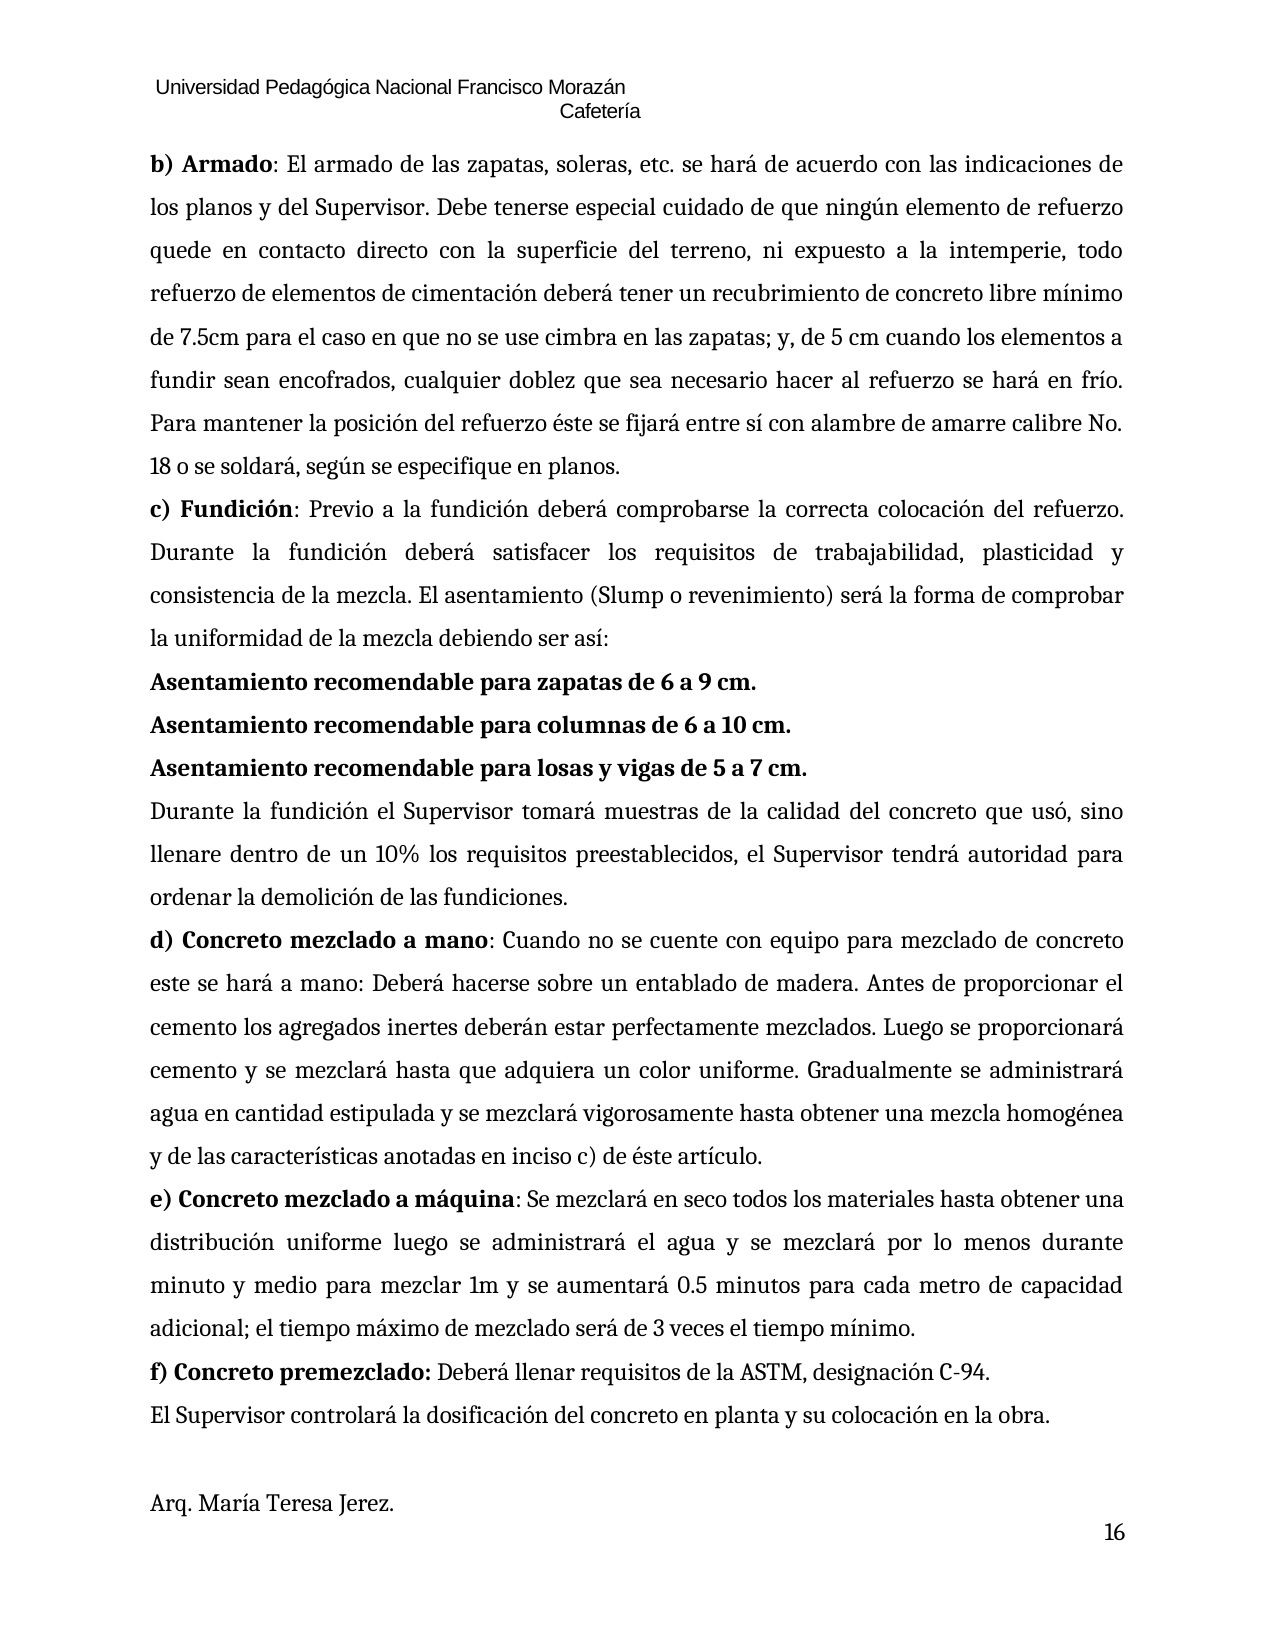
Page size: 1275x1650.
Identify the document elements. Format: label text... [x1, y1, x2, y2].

text Asentamiento recomendable para losas y vigas de 5 a 7 cm. [150, 754, 1125, 782]
text Durante la fundición el Supervisor tomará muestras de la calidad del concreto que usó, sino llenare dentro de un 10% los requisitos preestablecidos, el Supervisor tendrá autoridad para ordenar la demolición de las fundiciones. [150, 797, 1125, 912]
text c) Fundición: Previo a la fundición deberá comprobarse la correcta colocación del refuerzo. Durante la fundición deberá satisfacer los requisitos de trabajabilidad, plasticidad y consistencia de la mezcla. El asentamiento (Slump o revenimiento) será la forma de comprobar la uniformidad de la mezcla debiendo ser así: [150, 495, 1125, 653]
text e) Concreto mezclado a máquina: Se mezclará en seco todos los materiales hasta obtener una distribución uniforme luego se administrará el agua y se mezclará por lo menos durante minuto y medio para mezclar 1m y se aumentará 0.5 minutos para cada metro de capacidad adicional; el tiempo máximo de mezclado será de 3 veces el tiempo mínimo. [150, 1185, 1125, 1343]
text d) Concreto mezclado a mano: Cuando no se cuente con equipo para mezclado de concreto este se hará a mano: Deberá hacerse sobre un entablado de madera. Antes de proporcionar el cemento los agregados inertes deberán estar perfectamente mezclados. Luego se proporcionará cemento y se mezclará hasta que adquiera un color uniforme. Gradualmente se administrará agua en cantidad estipulada y se mezclará vigorosamente hasta obtener una mezcla homogénea y de las características anotadas en inciso c) de éste artículo. [150, 926, 1125, 1171]
text Asentamiento recomendable para columnas de 6 a 10 cm. [150, 711, 1125, 739]
text f) Concreto premezclado: Deberá llenar requisitos de la ASTM, designación C-94. [150, 1357, 1125, 1386]
text Asentamiento recomendable para zapatas de 6 a 9 cm. [150, 667, 1125, 696]
text b) Armado: El armado de las zapatas, soleras, etc. se hará de acuerdo con las indicaciones de los planos y del Supervisor. Debe tenerse especial cuidado de que ningún elemento de refuerzo quede en contacto directo con la superficie del terreno, ni expuesto a la intemperie, todo refuerzo de elementos de cimentación deberá tener un recubrimiento de concreto libre mínimo de 7.5cm para el caso en que no se use cimbra en las zapatas; y, de 5 cm cuando los elementos a fundir sean encofrados, cualquier doblez que sea necesario hacer al refuerzo se hará en frío. Para mantener la posición del refuerzo éste se fijará entre sí con alambre de amarre calibre No. 18 o se soldará, según se especifique en planos. [150, 150, 1125, 481]
text El Supervisor controlará la dosificación del concreto en planta y su colocación en la obra. [150, 1401, 1125, 1429]
